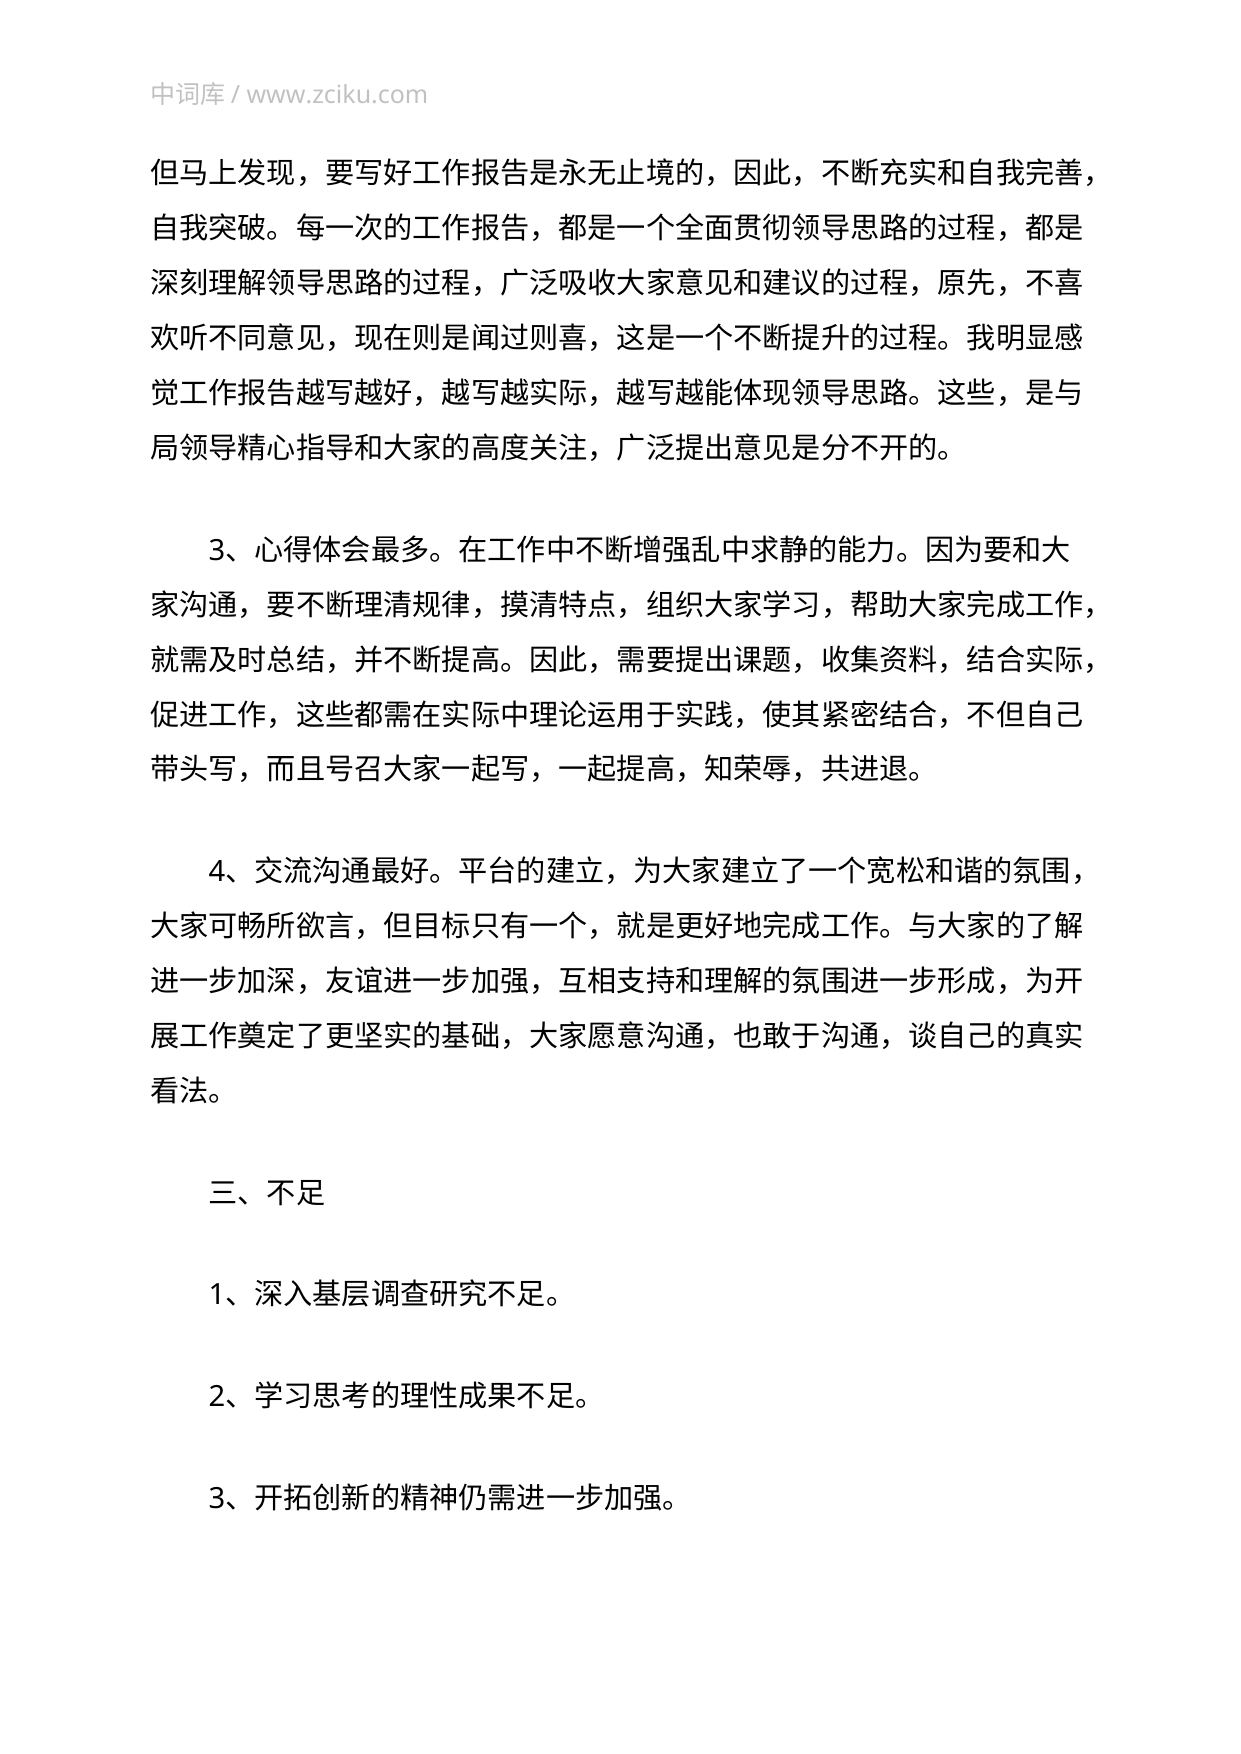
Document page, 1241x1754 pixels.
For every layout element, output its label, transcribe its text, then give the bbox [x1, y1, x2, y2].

text 3、心得体会最多。在工作中不断增强乱中求静的能力。因为要和大家沟通，要不断理清规律，摸清特点，组织大家学习，帮助大家完成工作，就需及时总结，并不断提高。因此，需要提出课题，收集资料，结合实际，促进工作，这些都需在实际中理论运用于实践，使其紧密结合，不但自己带头写，而且号召大家一起写，一起提高，知荣辱，共进退。 [150, 526, 1090, 788]
text 三、不足 [150, 1169, 1090, 1211]
text 1、深入基层调查研究不足。 [150, 1271, 1090, 1313]
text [150, 150, 1090, 467]
text 3、开拓创新的精神仍需进一步加强。 [150, 1475, 1090, 1517]
text 4、交流沟通最好。平台的建立，为大家建立了一个宽松和谐的氛围，大家可畅所欲言，但目标只有一个，就是更好地完成工作。与大家的了解进一步加深，友谊进一步加强，互相支持和理解的氛围进一步形成，为开展工作奠定了更坚实的基础，大家愿意沟通，也敢于沟通，谈自己的真实看法。 [150, 848, 1090, 1110]
text 2、学习思考的理性成果不足。 [150, 1373, 1090, 1415]
